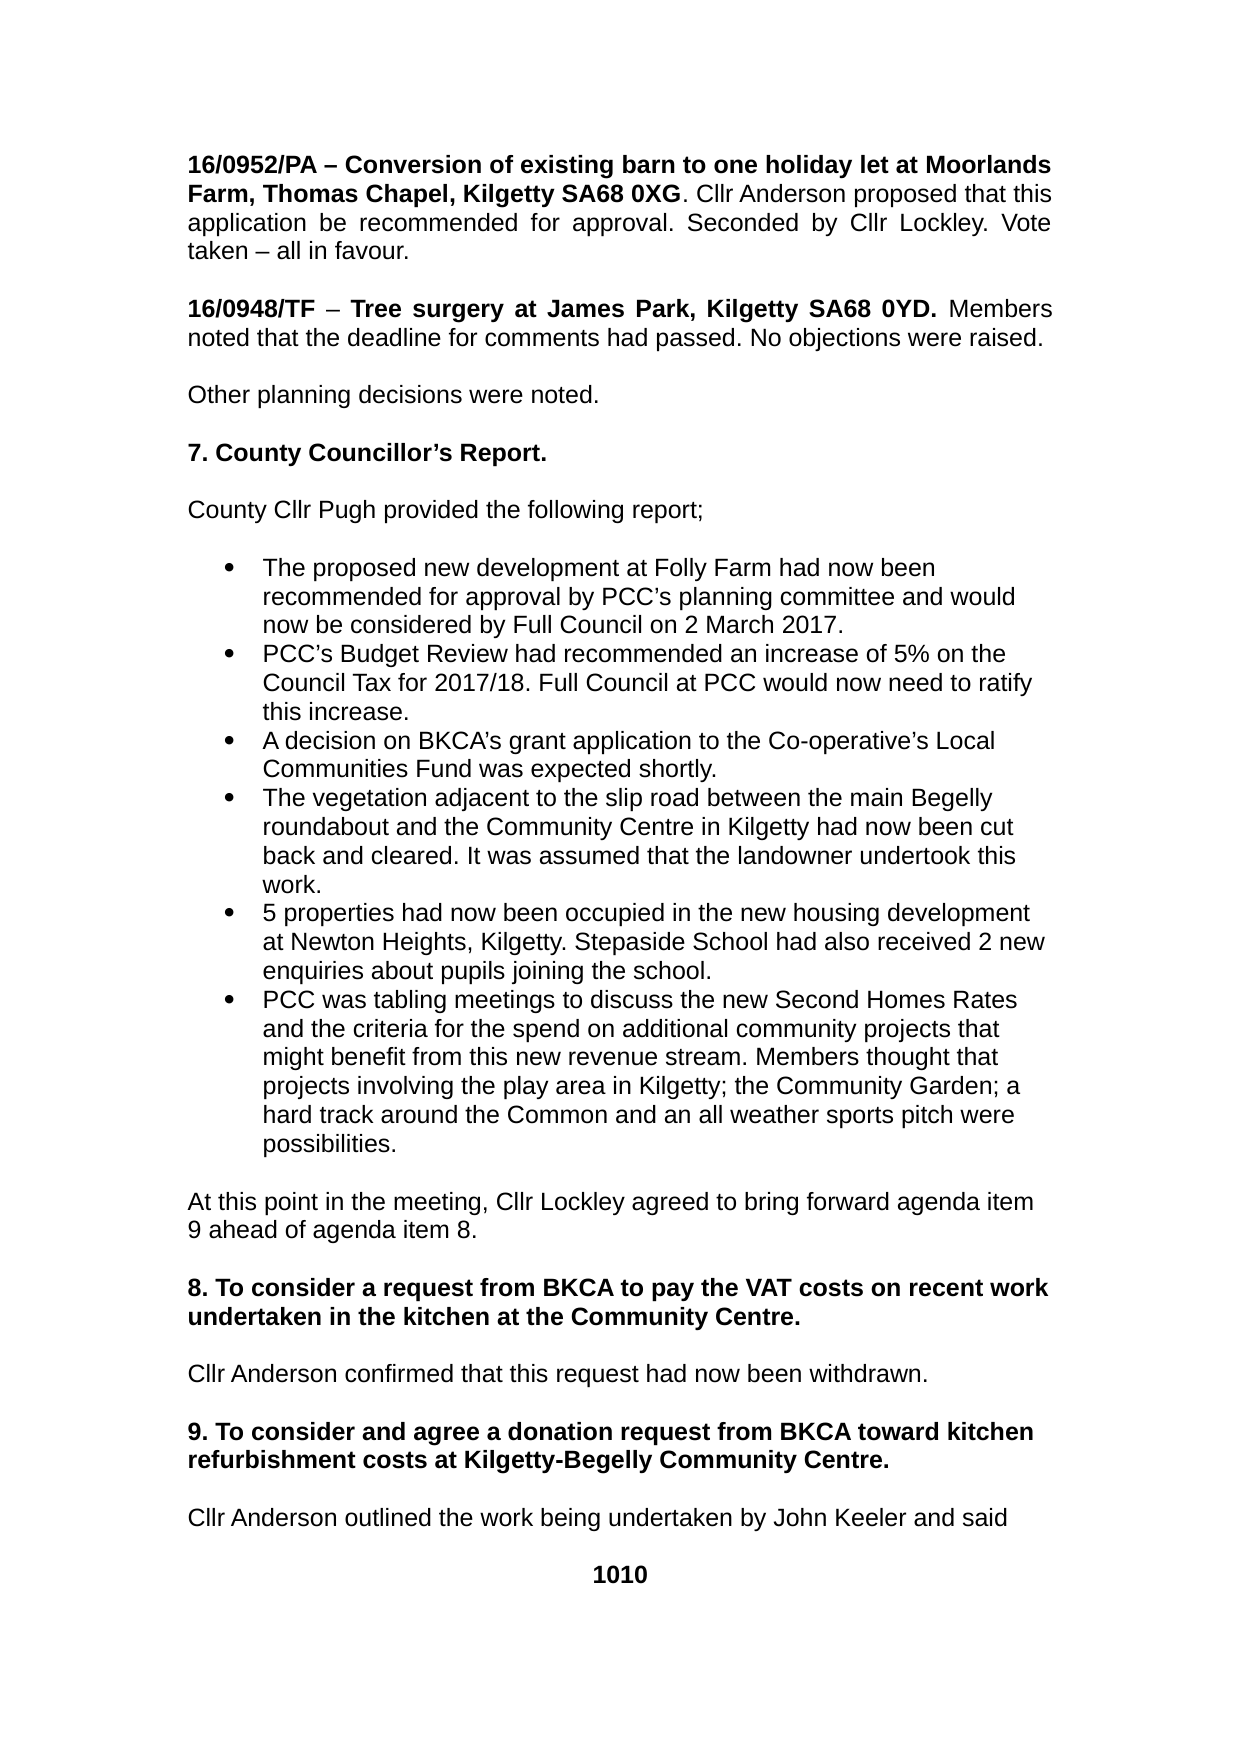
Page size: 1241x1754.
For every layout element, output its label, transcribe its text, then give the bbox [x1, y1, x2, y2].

list The proposed new development at Folly Farm had now been recommended for approval by PCC’s planning committee and would now be considered by Full Council on 2 March 2017. [225, 553, 1053, 639]
list 5 properties had now been occupied in the new housing development at Newton Heights, Kilgetty. Stepaside School had also received 2 new enquiries about pupils joining the school. [225, 898, 1053, 985]
list A decision on BKCA’s grant application to the Co-operative’s Local Communities Fund was expected shortly. [225, 726, 1053, 783]
text At this point in the meeting, Cllr Lockley agreed to bring forward agenda item 9 ahead of agenda item 8. [187, 1186, 1053, 1244]
text 16/0948/TF – Tree surgery at James Park, Kilgetty SA68 0YD. Members noted that the deadline for comments had passed. No objections were raised. [187, 294, 1053, 351]
list Other planning decisions were noted. [187, 380, 1053, 409]
text County Cllr Pugh provided the following report; [187, 495, 1053, 524]
text 9. To consider and agree a donation request from BKCA toward kitchen refurbishment costs at Kilgetty-Begelly Community Centre. [187, 1416, 1053, 1474]
list The vegetation adjacent to the slip road between the main Begelly roundabout and the Community Centre in Kilgetty had now been cut back and cleared. It was assumed that the landowner undertook this work. [225, 783, 1053, 898]
text Cllr Anderson outlined the work being undertaken by John Keeler and said [187, 1503, 1053, 1531]
text Cllr Anderson confirmed that this request had now been withdrawn. [187, 1359, 1053, 1388]
text 8. To consider a request from BKCA to pay the VAT costs on recent work undertaken in the kitchen at the Community Centre. [187, 1273, 1053, 1330]
list PCC’s Budget Review had recommended an increase of 5% on the Council Tax for 2017/18. Full Council at PCC would now need to ratify this increase. [225, 639, 1053, 726]
list PCC was tabling meetings to discuss the new Second Homes Rates and the criteria for the spend on additional community projects that might benefit from this new revenue stream. Members thought that projects involving the play area in Kilgetty; the Community Garden; a hard track around the Common and an all weather sports pitch were possibilities. [225, 985, 1053, 1157]
text 7. County Councillor’s Report. [187, 437, 1053, 466]
text 1010 [187, 1560, 1053, 1589]
text 16/0952/PA – Conversion of existing barn to one holiday let at Moorlands Farm, Thomas Chapel, Kilgetty SA68 0XG. Cllr Anderson proposed that this application be recommended for approval. Seconded by Cllr Lockley. Vote taken – all in favour. [187, 150, 1053, 265]
